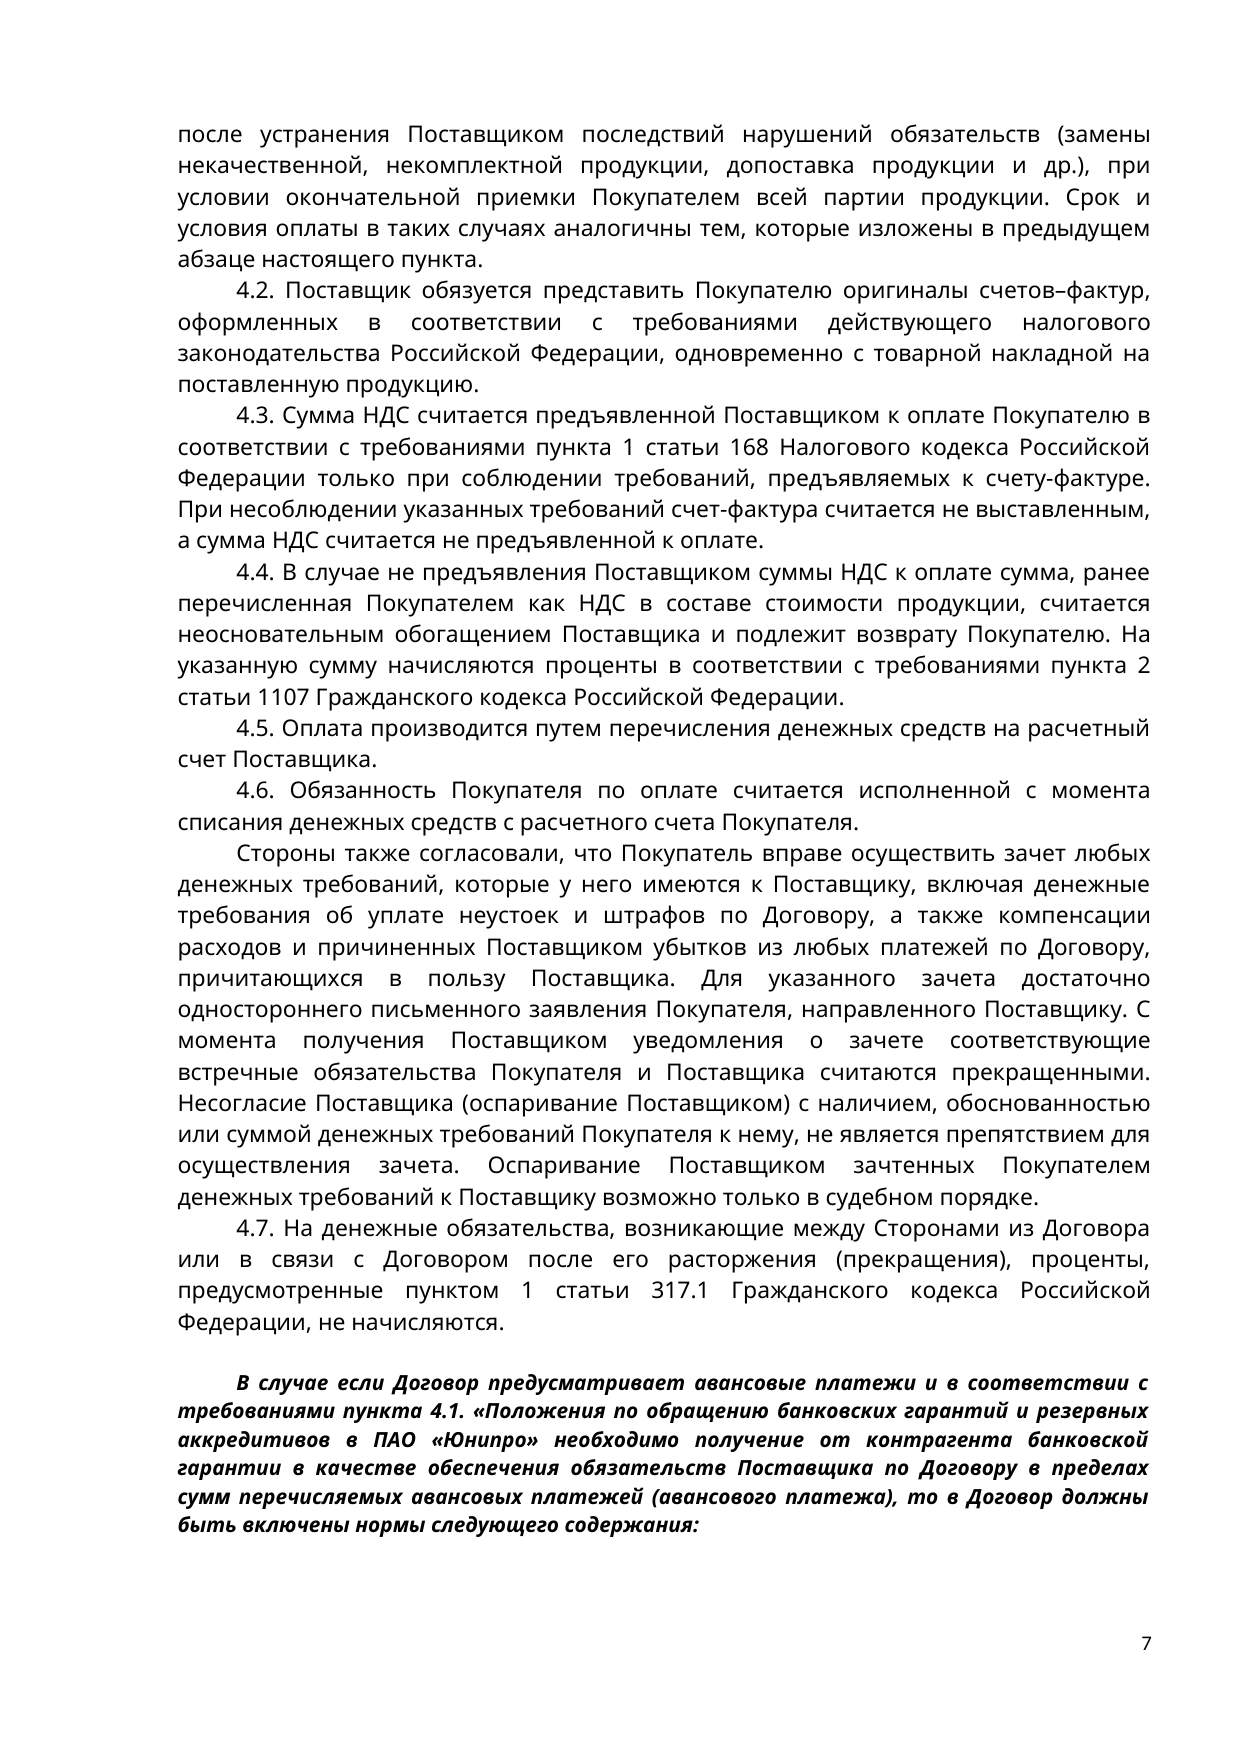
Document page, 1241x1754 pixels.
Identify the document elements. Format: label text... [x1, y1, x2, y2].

text 4.4. В случае не предъявления Поставщиком суммы НДС к оплате сумма, ранее перечисленная Покупателем как НДС в составе стоимости продукции, считается неосновательным обогащением Поставщика и подлежит возврату Покупателю. На указанную сумму начисляются проценты в соответствии с требованиями пункта 2 статьи 1107 Гражданского кодекса Российской Федерации. [177, 556, 1152, 712]
text 4.7. На денежные обязательства, возникающие между Сторонами из Договора или в связи с Договором после его расторжения (прекращения), проценты, предусмотренные пунктом 1 статьи 317.1 Гражданского кодекса Российской Федерации, не начисляются. [177, 1212, 1152, 1337]
subtitle 4.3. Сумма НДС считается предъявленной Поставщиком к оплате Покупателю в соответствии с требованиями пункта 1 статьи 168 Налогового кодекса Российской Федерации только при соблюдении требований, предъявляемых к счету-фактуре. При несоблюдении указанных требований счет-фактура считается не выставленным, а сумма НДС считается не предъявленной к оплате. [177, 399, 1152, 556]
text 4.5. Оплата производится путем перечисления денежных средств на расчетный счет Поставщика. [177, 712, 1152, 774]
subtitle В случае если Договор предусматривает авансовые платежи и в соответствии с требованиями пункта 4.1. «Положения по обращению банковских гарантий и резервных аккредитивов в ПАО «Юнипро» необходимо получение от контрагента банковской гарантии в качестве обеспечения обязательств Поставщика по Договору в пределах сумм перечисляемых авансовых платежей (авансового платежа), то в Договор должны быть включены нормы следующего содержания: [177, 1368, 1152, 1539]
text Стороны также согласовали, что Покупатель вправе осуществить зачет любых денежных требований, которые у него имеются к Поставщику, включая денежные требования об уплате неустоек и штрафов по Договору, а также компенсации расходов и причиненных Поставщиком убытков из любых платежей по Договору, причитающихся в пользу Поставщика. Для указанного зачета достаточно одностороннего письменного заявления Покупателя, направленного Поставщику. С момента получения Поставщиком уведомления о зачете соответствующие встречные обязательства Покупателя и Поставщика считаются прекращенными. Несогласие Поставщика (оспаривание Поставщиком) с наличием, обоснованностью или суммой денежных требований Покупателя к нему, не является препятствием для осуществления зачета. Оспаривание Поставщиком зачтенных Покупателем денежных требований к Поставщику возможно только в судебном порядке. [177, 837, 1152, 1212]
text 4.6. Обязанность Покупателя по оплате считается исполненной с момента списания денежных средств с расчетного счета Покупателя. [177, 774, 1152, 837]
text 4.2. Поставщик обязуется представить Покупателю оригиналы счетов–фактур, оформленных в соответствии с требованиями действующего налогового законодательства Российской Федерации, одновременно с товарной накладной на поставленную продукцию. [177, 274, 1152, 399]
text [177, 118, 1152, 274]
